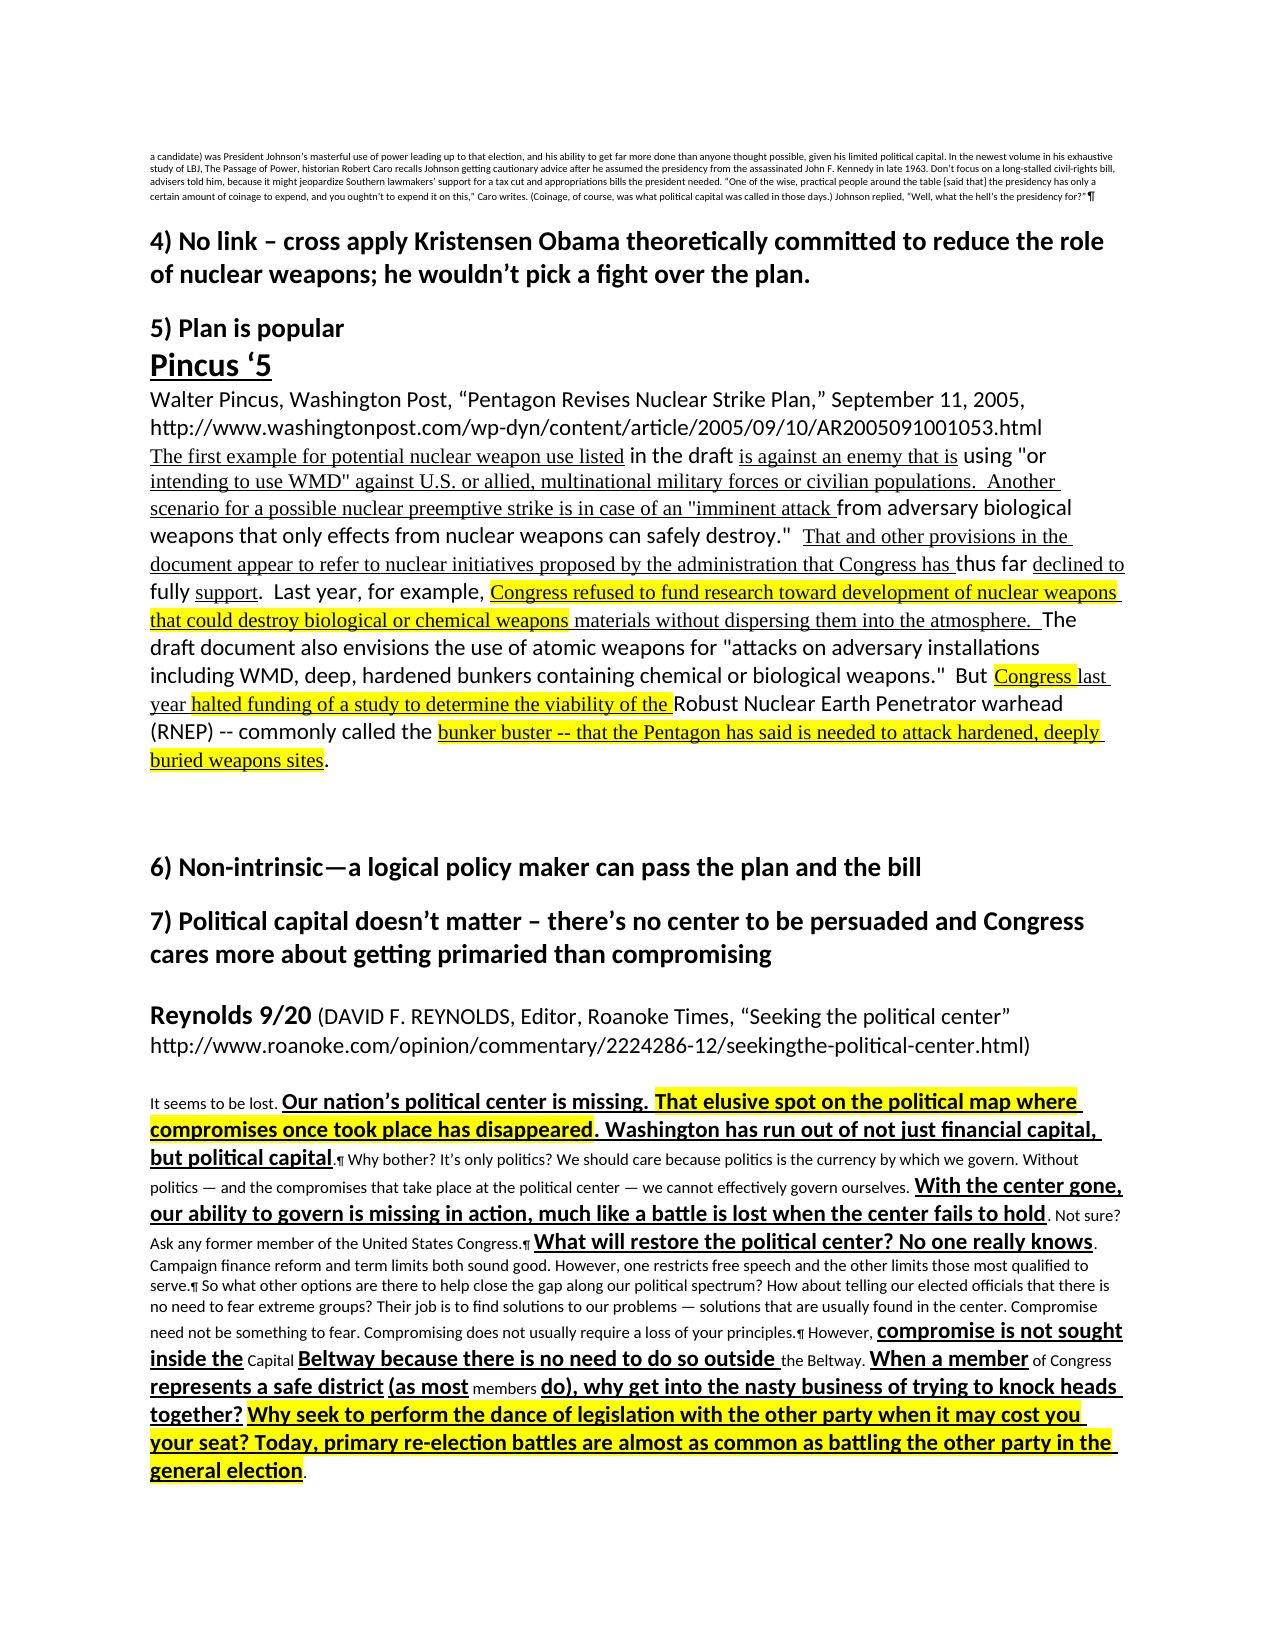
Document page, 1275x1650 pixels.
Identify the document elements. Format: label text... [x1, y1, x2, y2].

subtitle 5) Plan is popular [150, 311, 1125, 344]
subtitle 7) Political capital doesn’t matter – there’s no center to be persuaded and Congress cares more about getting primaried than compromising [150, 904, 1125, 970]
text Walter Pincus, Washington Post, “Pentagon Revises Nuclear Strike Plan,” September 11, 2005, http://www.washingtonpost.com/wp-dyn/content/article/2005/09/10/AR2005091001053.html [150, 385, 1125, 441]
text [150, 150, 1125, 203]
text Reynolds 9/20 (DAVID F. REYNOLDS, Editor, Roanoke Times, “Seeking the political center” http://www.roanoke.com/opinion/commentary/2224286-12/seekingthe-political-center.html) [150, 998, 1125, 1059]
text The first example for potential nuclear weapon use listed in the draft is against an enemy that is using "or intending to use WMD" against U.S. or allied, multinational military forces or civilian populations. Another scenario for a possible nuclear preemptive strike is in case of an "imminent attack from adversary biological weapons that only effects from nuclear weapons can safely destroy." That and other provisions in the document appear to refer to nuclear initiatives proposed by the administration that Congress has thus far declined to fully support. Last year, for example, Congress refused to fund research toward development of nuclear weapons that could destroy biological or chemical weapons materials without dispersing them into the atmosphere. The draft document also envisions the use of atomic weapons for "attacks on adversary installations including WMD, deep, hardened bunkers containing chemical or biological weapons." But Congress last year halted funding of a study to determine the viability of the Robust Nuclear Earth Penetrator warhead (RNEP) -- commonly called the bunker buster -- that the Pentagon has said is needed to attack hardened, deeply buried weapons sites. [150, 441, 1125, 773]
subtitle 6) Non-intrinsic—a logical policy maker can pass the plan and the bill [150, 850, 1125, 883]
text It seems to be lost. Our nation’s political center is missing. That elusive spot on the political map where compromises once took place has disappeared. Washington has run out of not just financial capital, but political capital.¶ Why bother? It’s only politics? We should care because politics is the currency by which we govern. Without politics — and the compromises that take place at the political center — we cannot effectively govern ourselves. With the center gone, our ability to govern is missing in action, much like a battle is lost when the center fails to hold. Not sure? Ask any former member of the United States Congress.¶ What will restore the political center? No one really knows. Campaign finance reform and term limits both sound good. However, one restricts free speech and the other limits those most qualified to serve.¶ So what other options are there to help close the gap along our political spectrum? How about telling our elected officials that there is no need to fear extreme groups? Their job is to find solutions to our problems — solutions that are usually found in the center. Compromise need not be something to fear. Compromising does not usually require a loss of your principles.¶ However, compromise is not sought inside the Capital Beltway because there is no need to do so outside the Beltway. When a member of Congress represents a safe district (as most members do), why get into the nasty business of trying to knock heads together? Why seek to perform the dance of legislation with the other party when it may cost you your seat? Today, primary re-election battles are almost as common as battling the other party in the general election. [150, 1087, 1125, 1484]
subtitle 4) No link – cross apply Kristensen Obama theoretically committed to reduce the role of nuclear weapons; he wouldn’t pick a fight over the plan. [150, 224, 1125, 290]
text Pincus ‘5 [150, 344, 1125, 385]
